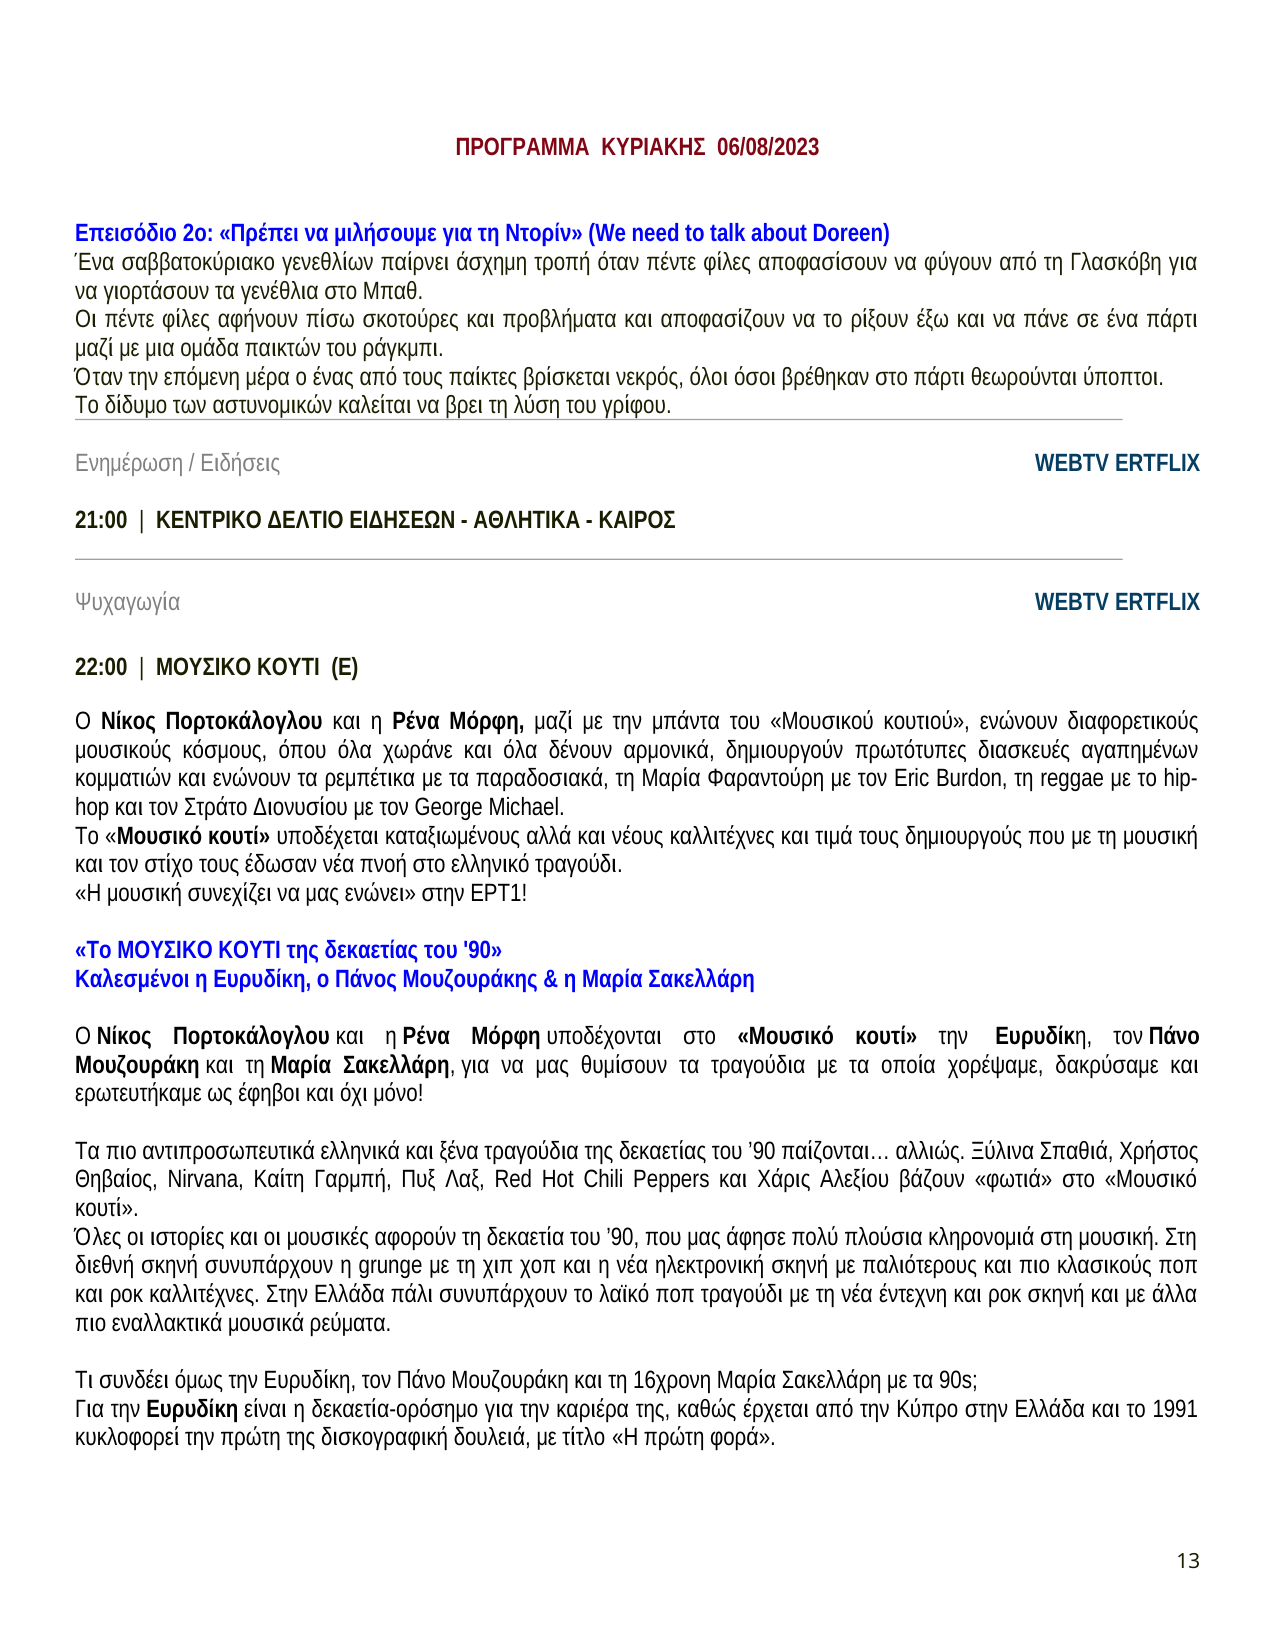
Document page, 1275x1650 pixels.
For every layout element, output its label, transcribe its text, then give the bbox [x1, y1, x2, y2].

table_header WEBTV ERTFLIX [638, 448, 1200, 476]
text Καλεσμένοι η Ευρυδίκη, ο Πάνος Μουζουράκης & η Μαρία Σακελλάρη [75, 964, 1200, 992]
table_header Ψυχαγωγία [75, 587, 637, 616]
text Τα πιο αντιπροσωπευτικά ελληνικά και ξένα τραγούδια της δεκαετίας του ’90 παίζονται… αλλιώς. Ξύλινα Σπαθιά, Χρήστος Θηβαίος, Nirvana, Καίτη Γαρμπή, Πυξ Λαξ, Red Hot Chili Peppers και Χάρις Αλεξίου βάζουν «φωτιά» στο «Μουσικό κουτί». [75, 1136, 1200, 1222]
text «Η μουσική συνεχίζει να μας ενώνει» στην ΕΡΤ1! [75, 878, 1200, 907]
text 21:00 | ΚΕΝΤΡΙΚΟ ΔΕΛΤΙΟ ΕΙΔΗΣΕΩΝ - ΑΘΛΗΤΙΚΑ - ΚΑΙΡΟΣ [75, 476, 1200, 533]
text Όλες οι ιστορίες και οι μουσικές αφορούν τη δεκαετία του ’90, που μας άφησε πολύ πλούσια κληρονομιά στη μουσική. Στη διεθνή σκηνή συνυπάρχουν η grunge με τη χιπ χοπ και η νέα ηλεκτρονική σκηνή με παλιότερους και πιο κλασικούς ποπ και ροκ καλλιτέχνες. Στην Ελλάδα πάλι συνυπάρχουν το λαϊκό ποπ τραγούδι με τη νέα έντεχνη και ροκ σκηνή και με άλλα πιο εναλλακτικά μουσικά ρεύματα. [75, 1222, 1200, 1336]
text Το «Μουσικό κουτί» υποδέχεται καταξιωμένους αλλά και νέους καλλιτέχνες και τιμά τους δημιουργούς που με τη μουσική και τον στίχο τους έδωσαν νέα πνοή στο ελληνικό τραγούδι. [75, 821, 1200, 878]
text 22:00 | ΜΟΥΣΙΚΟ ΚΟΥΤΙ (E) [75, 616, 1200, 681]
table_header Ενημέρωση / Ειδήσεις [75, 448, 637, 476]
text Όταν την επόμενη μέρα ο ένας από τους παίκτες βρίσκεται νεκρός, όλοι όσοι βρέθηκαν στο πάρτι θεωρούνται ύποπτοι. [75, 362, 1200, 390]
table_header WEBTV ERTFLIX [638, 587, 1200, 616]
text Τι συνδέει όμως την Ευρυδίκη, τον Πάνο Μουζουράκη και τη 16χρονη Μαρία Σακελλάρη με τα 90s; [75, 1365, 1200, 1393]
text Ο Νίκος Πορτοκάλογλου και η Ρένα Μόρφη, μαζί με την μπάντα του «Μουσικού κουτιού», ενώνουν διαφορετικούς μουσικούς κόσμους, όπου όλα χωράνε και όλα δένουν αρμονικά, δημιουργούν πρωτότυπες διασκευές αγαπημένων κομματιών και ενώνουν τα ρεμπέτικα με τα παραδοσιακά, τη Μαρία Φαραντούρη με τον Eric Burdon, τη reggae με το hip-hop και τον Στράτο Διονυσίου με τον George Michael. [75, 706, 1200, 821]
text Ο Νίκος Πορτοκάλογλου και η Ρένα Μόρφη υποδέχονται στο «Μουσικό κουτί» την Ευρυδίκη, τον Πάνο Μουζουράκη και τη Μαρία Σακελλάρη, για να μας θυμίσουν τα τραγούδια με τα οποία χορέψαμε, δακρύσαμε και ερωτευτήκαμε ως έφηβοι και όχι μόνο! [75, 1021, 1200, 1107]
text Οι πέντε φίλες αφήνουν πίσω σκοτούρες και προβλήματα και αποφασίζουν να το ρίξουν έξω και να πάνε σε ένα πάρτι μαζί με μια ομάδα παικτών του ράγκμπι. [75, 304, 1200, 362]
text Επεισόδιο 2ο: «Πρέπει να μιλήσουμε για τη Ντορίν» (We need to talk about Doreen) [75, 218, 1200, 247]
text Το δίδυμο των αστυνομικών καλείται να βρει τη λύση του γρίφου. [75, 390, 1200, 419]
text «Το ΜΟΥΣΙΚΟ ΚΟΥΤΙ της δεκαετίας του '90» [75, 935, 1200, 964]
text Για την Ευρυδίκη είναι η δεκαετία-ορόσημο για την καριέρα της, καθώς έρχεται από την Κύπρο στην Ελλάδα και το 1991 κυκλοφορεί την πρώτη της δισκογραφική δουλειά, με τίτλο «Η πρώτη φορά». [75, 1393, 1200, 1451]
text ΠΡΟΓΡΑΜΜΑ ΚΥΡΙΑΚΗΣ 06/08/2023 [75, 132, 1200, 161]
text Ένα σαββατοκύριακο γενεθλίων παίρνει άσχημη τροπή όταν πέντε φίλες αποφασίσουν να φύγουν από τη Γλασκόβη για να γιορτάσουν τα γενέθλια στο Μπαθ. [75, 247, 1200, 304]
